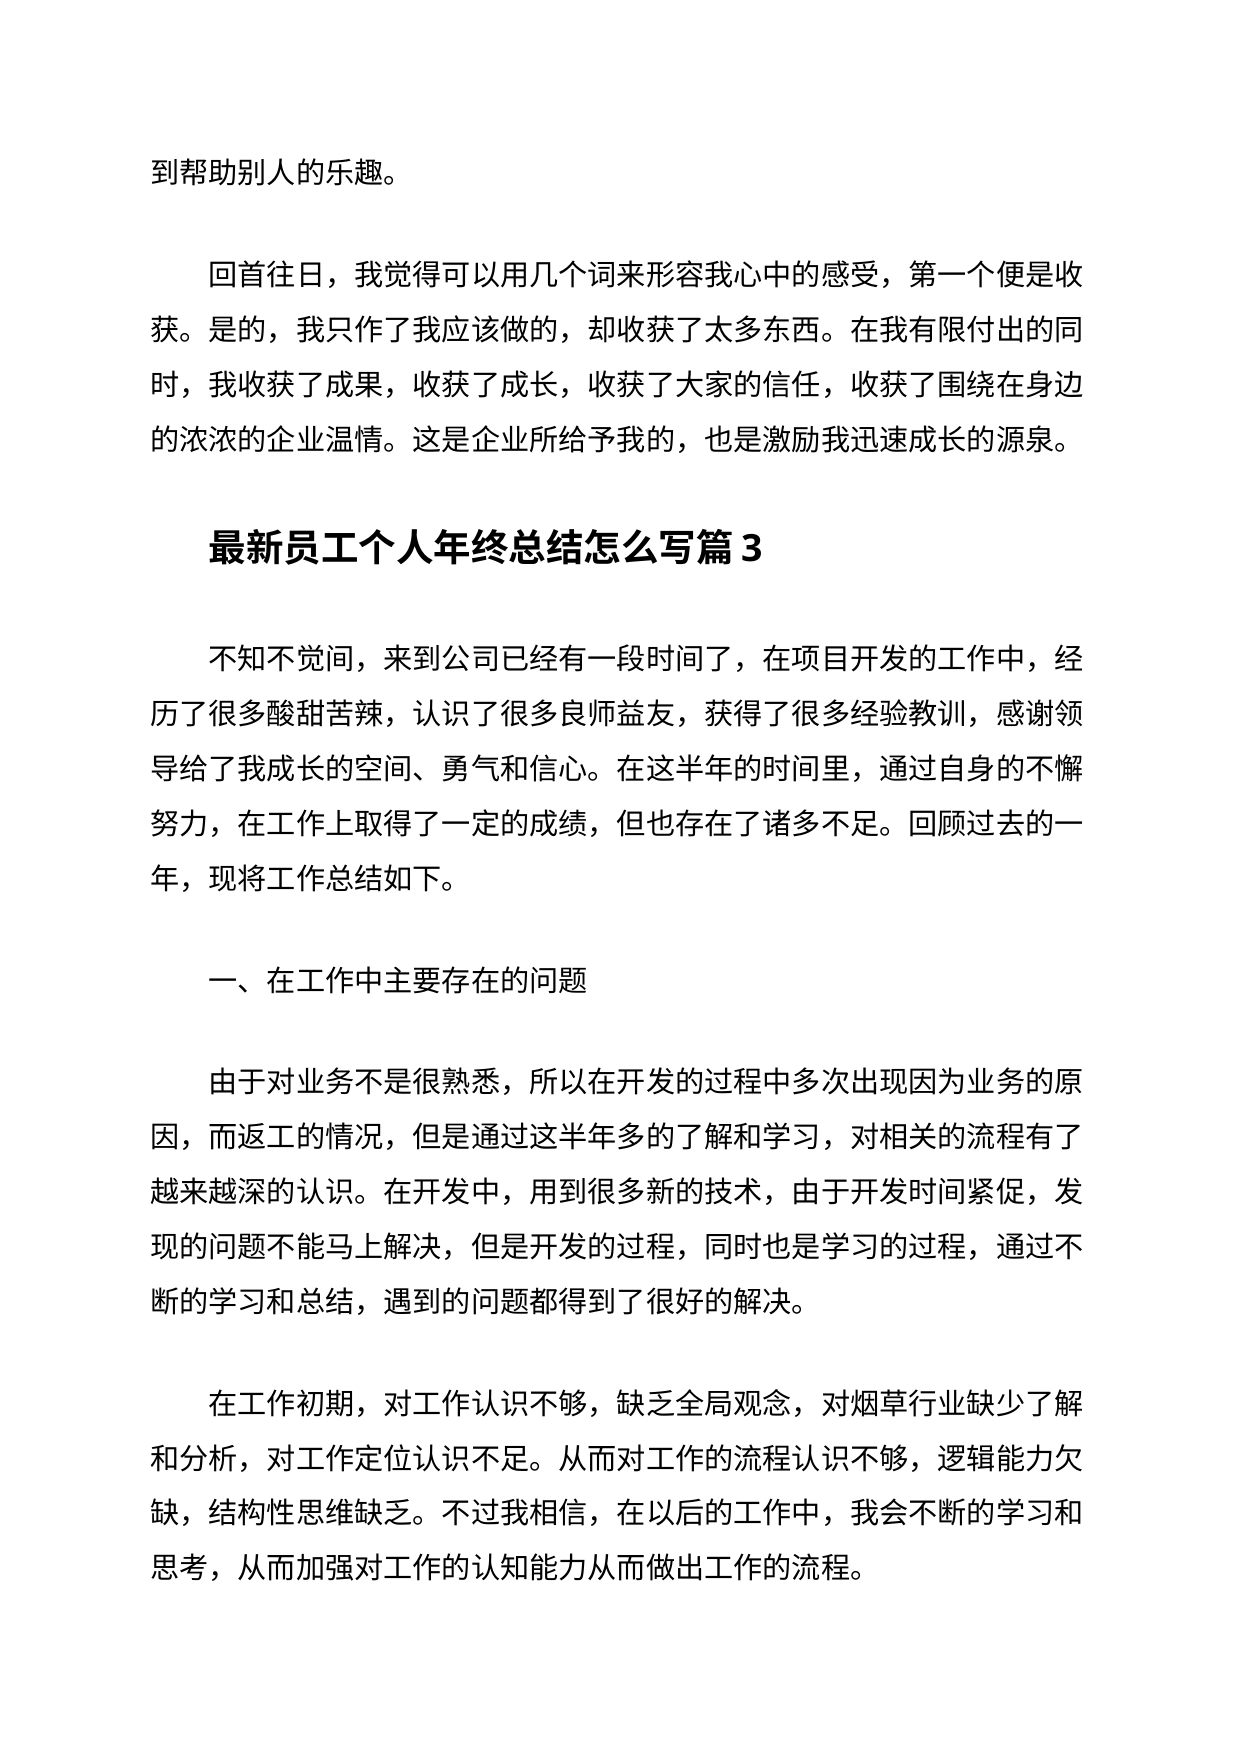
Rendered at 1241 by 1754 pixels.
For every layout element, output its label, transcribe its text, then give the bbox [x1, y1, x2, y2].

text 不知不觉间，来到公司已经有一段时间了，在项目开发的工作中，经历了很多酸甜苦辣，认识了很多良师益友，获得了很多经验教训，感谢领导给了我成长的空间、勇气和信心。在这半年的时间里，通过自身的不懈努力，在工作上取得了一定的成绩，但也存在了诸多不足。回顾过去的一年，现将工作总结如下。 [150, 636, 1090, 898]
text 由于对业务不是很熟悉，所以在开发的过程中多次出现因为业务的原因，而返工的情况，但是通过这半年多的了解和学习，对相关的流程有了越来越深的认识。在开发中，用到很多新的技术，由于开发时间紧促，发现的问题不能马上解决，但是开发的过程，同时也是学习的过程，通过不断的学习和总结，遇到的问题都得到了很好的解决。 [150, 1059, 1090, 1321]
text 最新员工个人年终总结怎么写篇3 [150, 518, 1090, 573]
text 在工作初期，对工作认识不够，缺乏全局观念，对烟草行业缺少了解和分析，对工作定位认识不足。从而对工作的流程认识不够，逻辑能力欠缺，结构性思维缺乏。不过我相信，在以后的工作中，我会不断的学习和思考，从而加强对工作的认知能力从而做出工作的流程。 [150, 1380, 1090, 1587]
text 回首往日，我觉得可以用几个词来形容我心中的感受，第一个便是收获。是的，我只作了我应该做的，却收获了太多东西。在我有限付出的同时，我收获了成果，收获了成长，收获了大家的信任，收获了围绕在身边的浓浓的企业温情。这是企业所给予我的，也是激励我迅速成长的源泉。 [150, 252, 1090, 459]
text 一、在工作中主要存在的问题 [150, 957, 1090, 999]
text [150, 150, 1090, 192]
